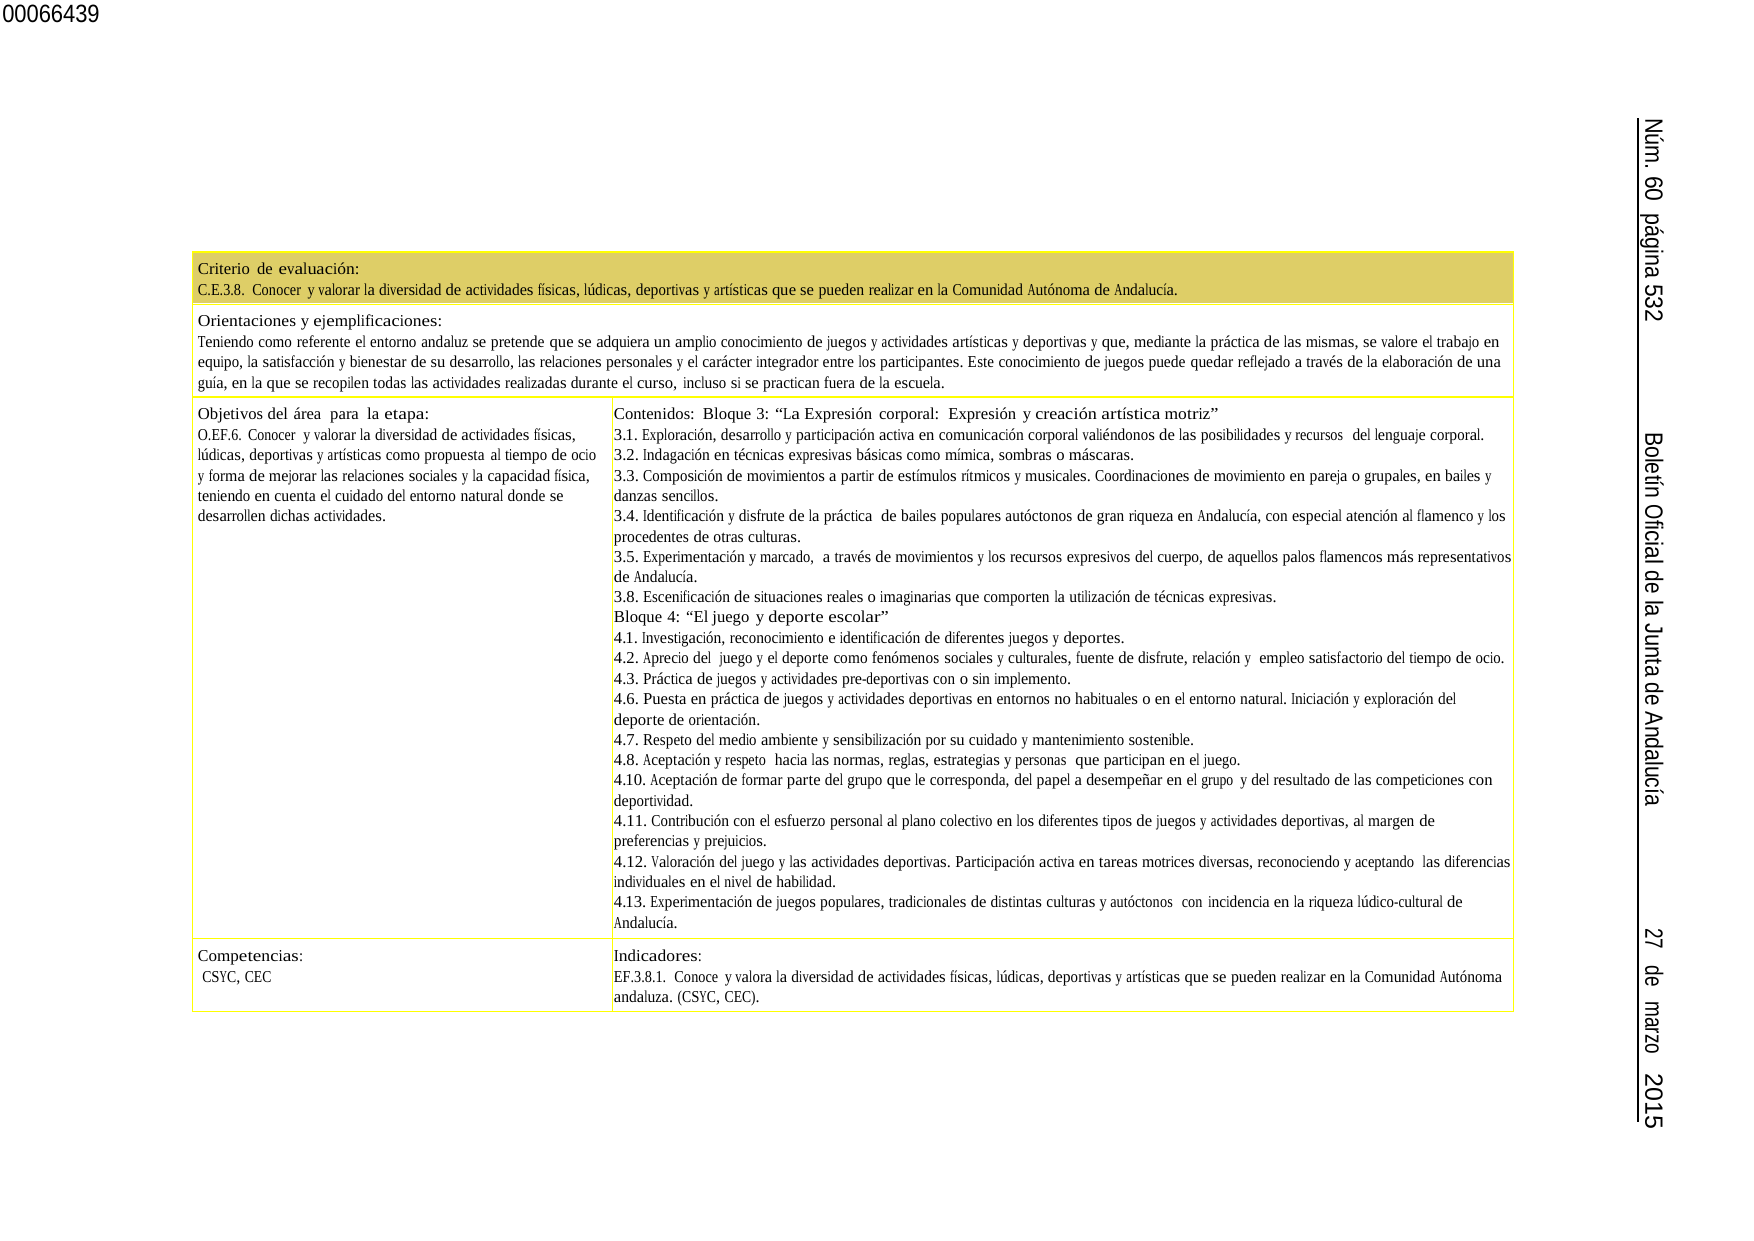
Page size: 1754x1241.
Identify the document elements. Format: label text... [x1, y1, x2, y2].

table_cell Competencias: CSYC, CEC [193, 939, 612, 1011]
table_header Criterio de evaluación: C.E.3.8. Conocer y valorar la diversidad de actividades físicas, lúdicas, deportivas y artísticas que se pueden realizar en la Comunidad Autónoma de Andalucía. [193, 253, 1513, 303]
table_cell Objetivos del área para la etapa: O.EF.6. Conocer y valorar la diversidad de actividades físicas, lúdicas, deportivas y artísticas como propuesta al tiempo de ocio y forma de mejorar las relaciones sociales y la capacidad física, teniendo en cuenta el cuidado del entorno natural donde se desarrollen dichas actividades. [193, 398, 612, 938]
table_cell Contenidos: Bloque 3: “La Expresión corporal: Expresión y creación artística motriz” 3.1. Exploración, desarrollo y participación activa en comunicación corporal valiéndonos de las posibilidades y recursos del lenguaje corporal. 3.2. Indagación en técnicas expresivas básicas como mímica, sombras o máscaras. 3.3. Composición de movimientos a partir de estímulos rítmicos y musicales. Coordinaciones de movimiento en pareja o grupales, en bailes y danzas sencillos. 3.4. Identificación y disfrute de la práctica de bailes populares autóctonos de gran riqueza en Andalucía, con especial atención al flamenco y los procedentes de otras culturas. 3.5. Experimentación y marcado, a través de movimientos y los recursos expresivos del cuerpo, de aquellos palos flamencos más representativos de Andalucía. 3.8. Escenificación de situaciones reales o imaginarias que comporten la utilización de técnicas expresivas. Bloque 4: “El juego y deporte escolar” 4.1. Investigación, reconocimiento e identificación de diferentes juegos y deportes. 4.2. Aprecio del juego y el deporte como fenómenos sociales y culturales, fuente de disfrute, relación y empleo satisfactorio del tiempo de ocio. 4.3. Práctica de juegos y actividades pre-deportivas con o sin implemento. 4.6. Puesta en práctica de juegos y actividades deportivas en entornos no habituales o en el entorno natural. Iniciación y exploración del deporte de orientación. 4.7. Respeto del medio ambiente y sensibilización por su cuidado y mantenimiento sostenible. 4.8. Aceptación y respeto hacia las normas, reglas, estrategias y personas que participan en el juego. 4.10. Aceptación de formar parte del grupo que le corresponda, del papel a desempeñar en el grupo y del resultado de las competiciones con deportividad. 4.11. Contribución con el esfuerzo personal al plano colectivo en los diferentes tipos de juegos y actividades deportivas, al margen de preferencias y prejuicios. 4.12. Valoración del juego y las actividades deportivas. Participación activa en tareas motrices diversas, reconociendo y aceptando las diferencias individuales en el nivel de habilidad. 4.13. Experimentación de juegos populares, tradicionales de distintas culturas y autóctonos con incidencia en la riqueza lúdico-cultural de Andalucía. [613, 398, 1513, 938]
table_cell Indicadores: EF.3.8.1. Conoce y valora la diversidad de actividades físicas, lúdicas, deportivas y artísticas que se pueden realizar en la Comunidad Autónoma andaluza. (CSYC, CEC). [613, 939, 1513, 1011]
table_cell Orientaciones y ejemplificaciones: Teniendo como referente el entorno andaluz se pretende que se adquiera un amplio conocimiento de juegos y actividades artísticas y deportivas y que, mediante la práctica de las mismas, se valore el trabajo en equipo, la satisfacción y bienestar de su desarrollo, las relaciones personales y el carácter integrador entre los participantes. Este conocimiento de juegos puede quedar reflejado a través de la elaboración de una guía, en la que se recopilen todas las actividades realizadas durante el curso, incluso si se practican fuera de la escuela. [193, 305, 1513, 396]
